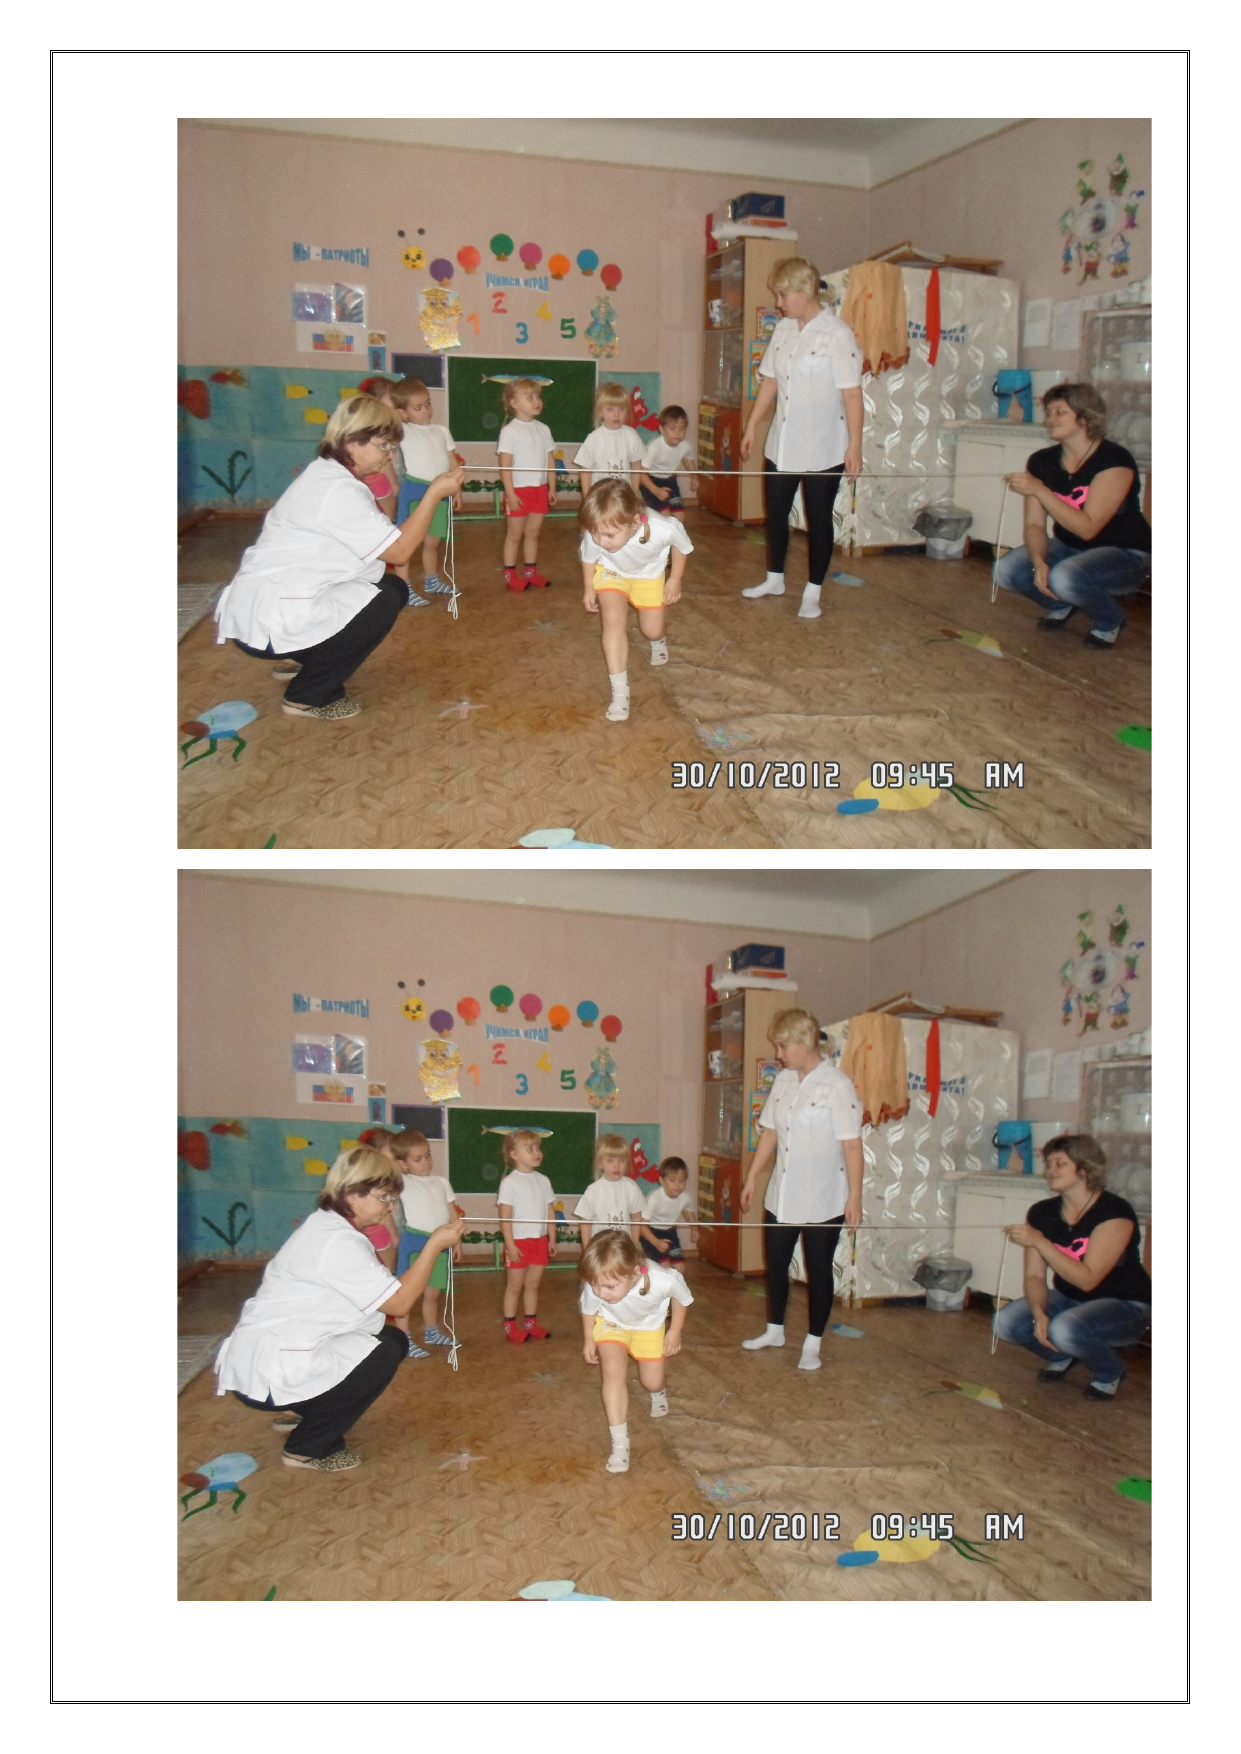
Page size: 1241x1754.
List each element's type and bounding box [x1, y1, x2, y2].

picture [177, 869, 1152, 1601]
picture [177, 118, 1152, 849]
